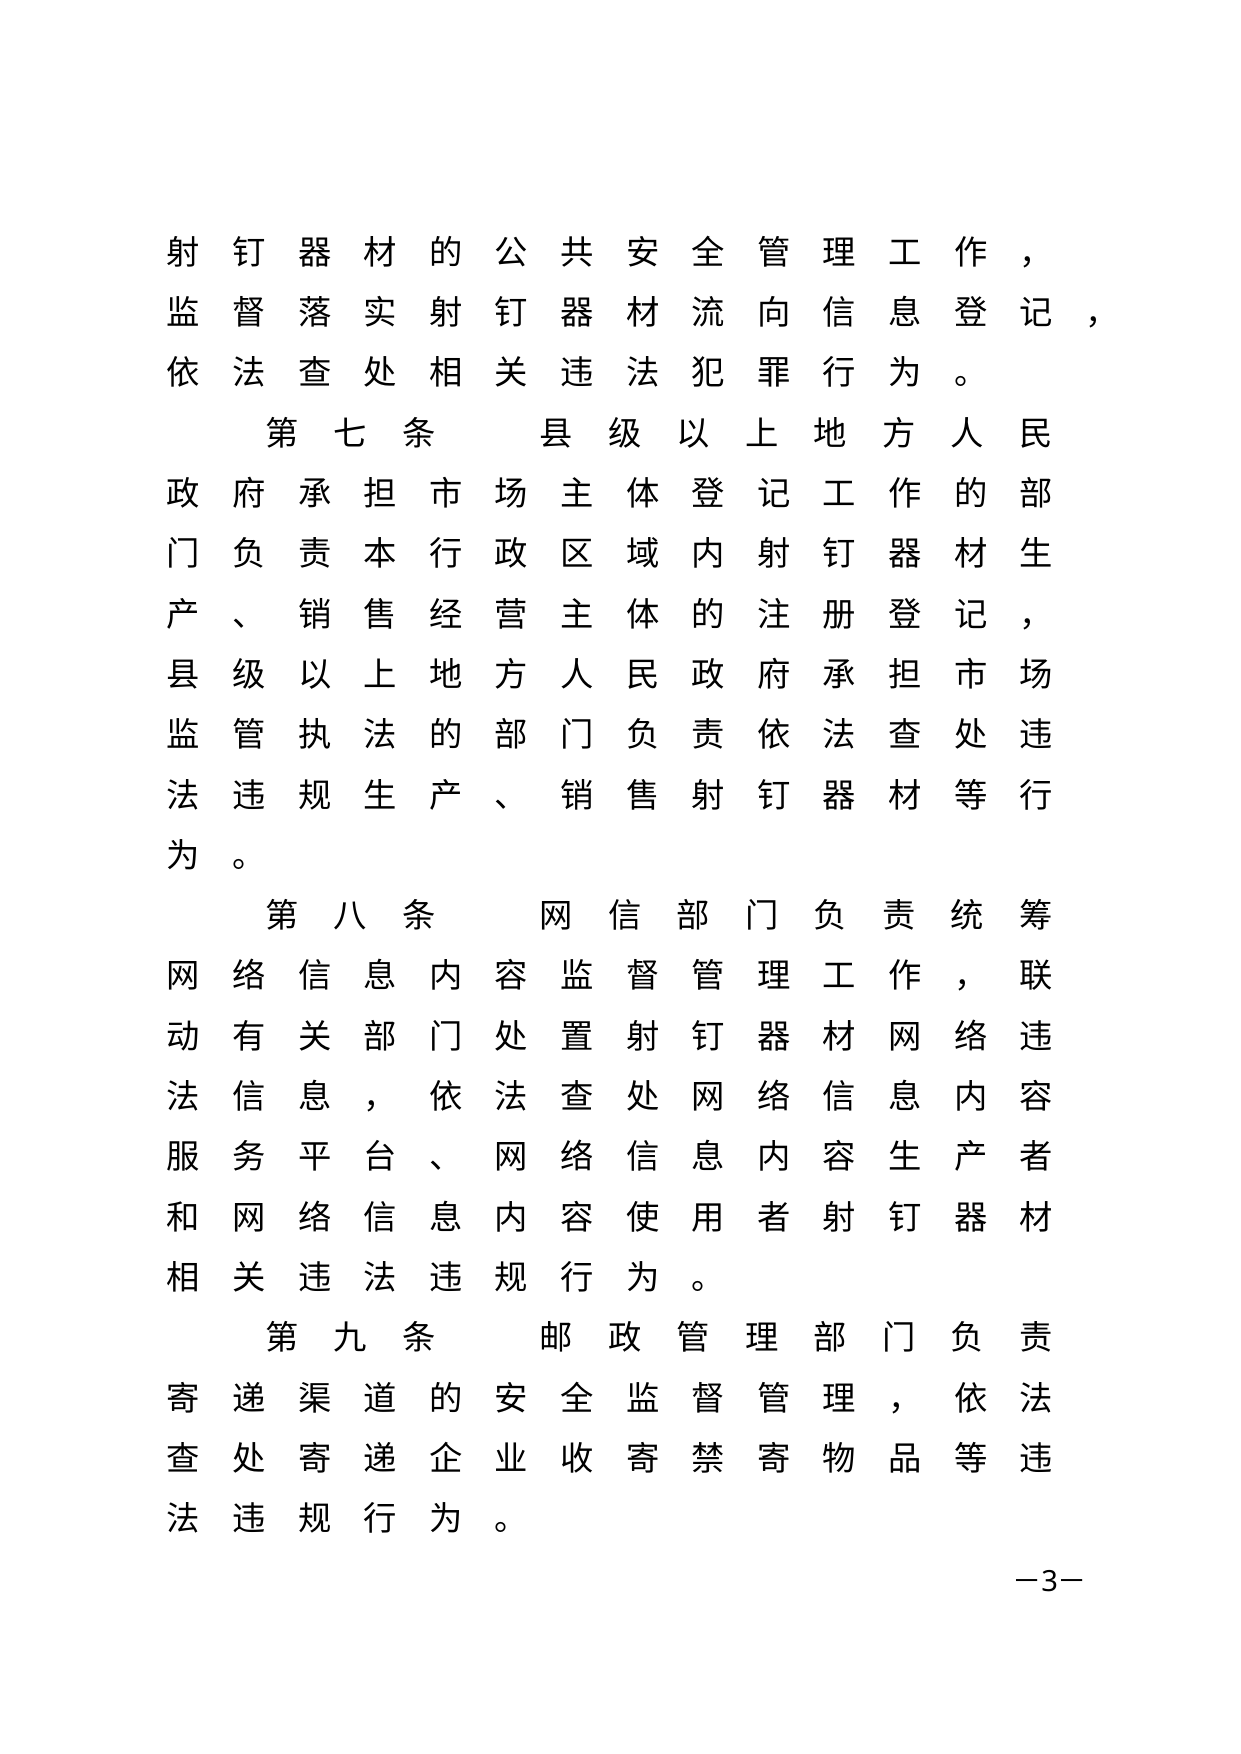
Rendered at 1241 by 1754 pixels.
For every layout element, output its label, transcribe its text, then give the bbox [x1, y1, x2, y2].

text 第九条 邮政管理部门负责寄递渠道的安全监督管理，依法查处寄递企业收寄禁寄物品等违法违规行为。 [167, 1305, 1085, 1546]
text 第六条 县级以上地方人民政府公安机关负责本行政区域内射钉器材的公共安全管理工作，监督落实射钉器材流向信息登记，依法查处相关违法犯罪行为。 [167, 219, 1085, 400]
text 第七条 县级以上地方人民政府承担市场主体登记工作的部门负责本行政区域内射钉器材生产、销售经营主体的注册登记，县级以上地方人民政府承担市场监管执法的部门负责依法查处违法违规生产、销售射钉器材等行为。 [167, 400, 1085, 883]
text 第八条 网信部门负责统筹网络信息内容监督管理工作，联动有关部门处置射钉器材网络违法信息，依法查处网络信息内容服务平台、网络信息内容生产者和网络信息内容使用者射钉器材相关违法违规行为。 [167, 883, 1085, 1305]
